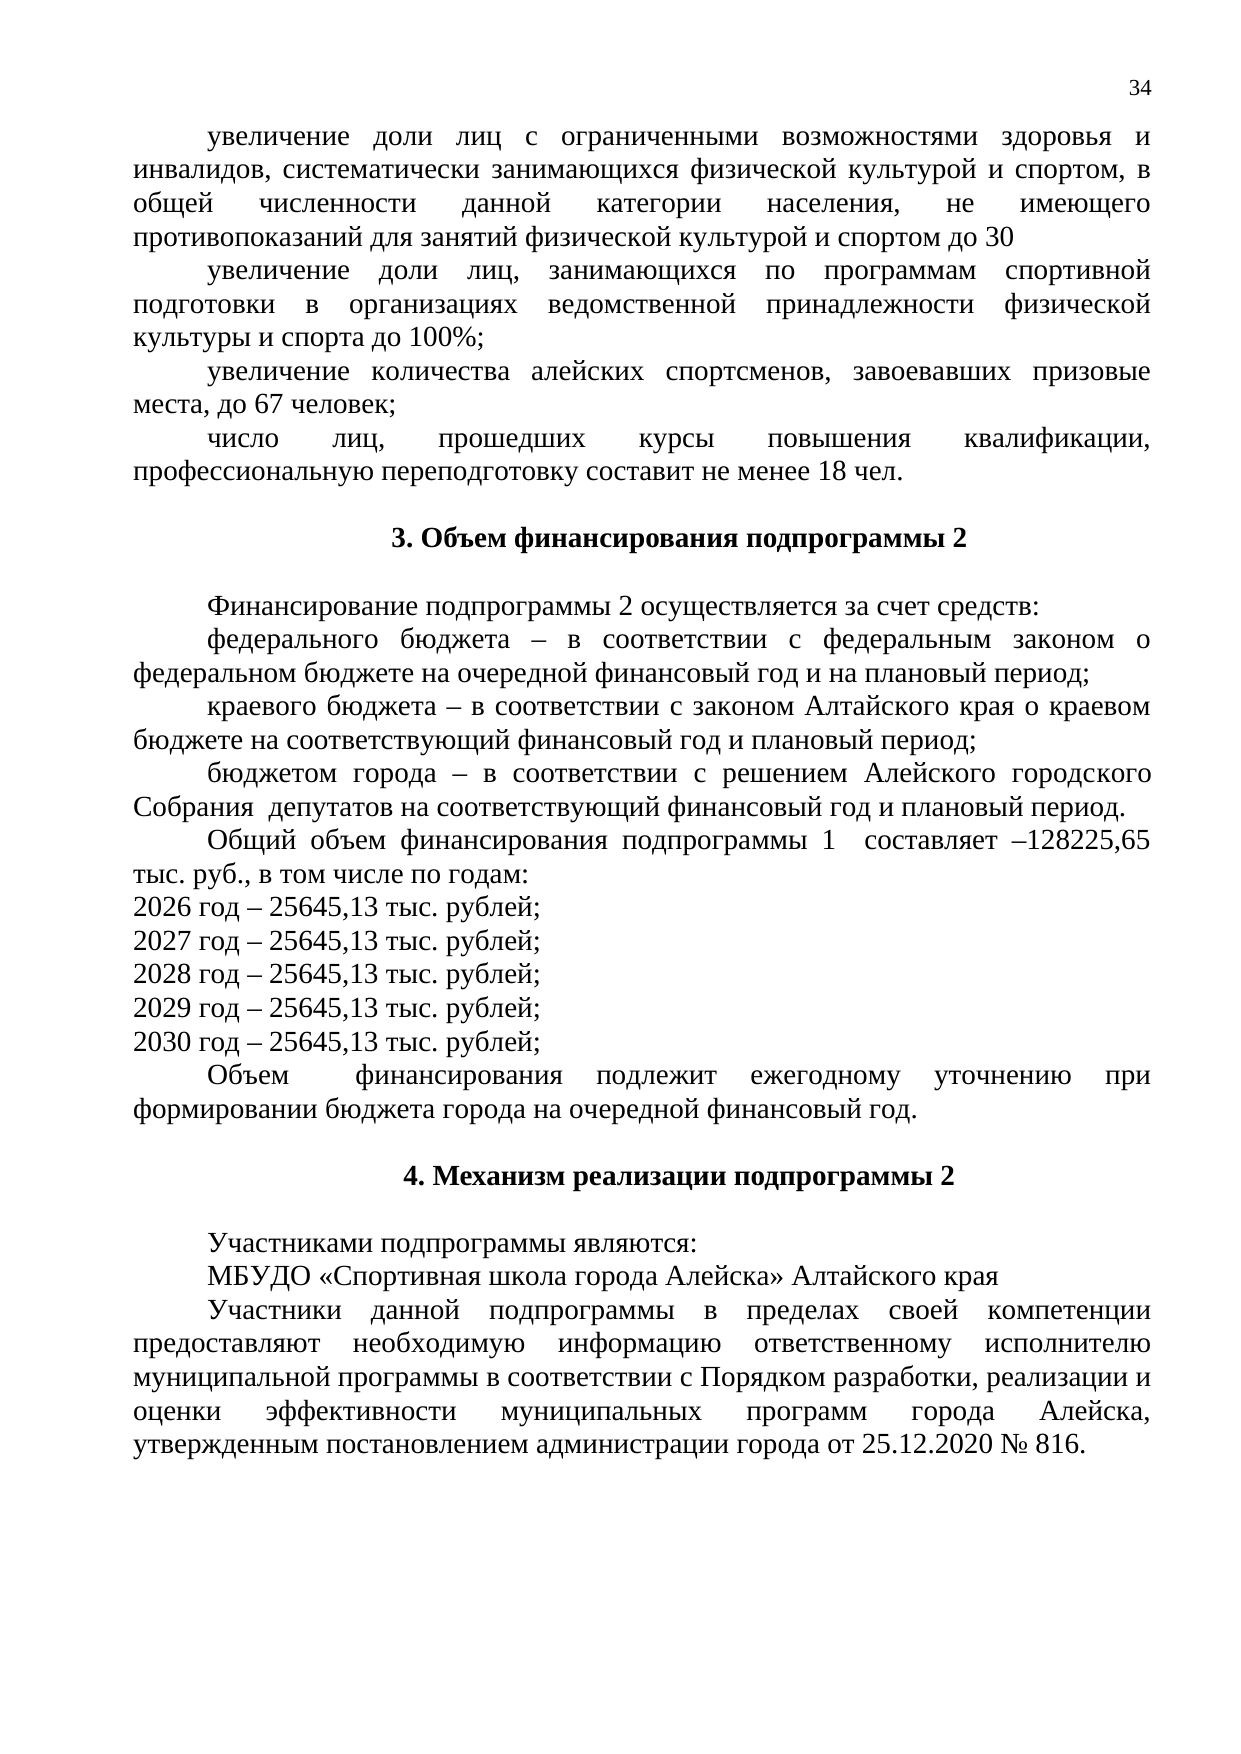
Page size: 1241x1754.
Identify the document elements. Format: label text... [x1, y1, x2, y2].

text число лиц, прошедших курсы повышения квалификации, профессиональную переподготовку составит не менее 18 чел. [133, 420, 1152, 487]
text 2030 год – 25645,13 тыс. рублей; [133, 1024, 1152, 1057]
text увеличение доли лиц с ограниченными возможностями здоровья и инвалидов, систематически занимающихся физической культурой и спортом, в общей численности данной категории населения, не имеющего противопоказаний для занятий физической культурой и спортом до 30 [133, 118, 1152, 252]
text 2029 год – 25645,13 тыс. рублей; [133, 990, 1152, 1024]
text федерального бюджета – в соответствии с федеральным законом о федеральном бюджете на очередной финансовый год и на плановый период; [133, 621, 1152, 688]
text увеличение количества алейских спортсменов, завоевавших призовые места, до 67 человек; [133, 353, 1152, 420]
text Финансирование подпрограммы 2 осуществляется за счет средств: [133, 588, 1152, 621]
text Общий объем финансирования подпрограммы 1 составляет –128225,65 тыс. руб., в том числе по годам: [133, 822, 1152, 889]
text Объем финансирования подлежит ежегодному уточнению при формировании бюджета города на очередной финансовый год. [133, 1057, 1152, 1124]
text Участниками подпрограммы являются: [133, 1225, 1152, 1258]
text бюджетом города – в соответствии с решением Алейского городского Собрания депутатов на соответствующий финансовый год и плановый период. [133, 755, 1152, 822]
text 2028 год – 25645,13 тыс. рублей; [133, 957, 1152, 990]
text увеличение доли лиц, занимающихся по программам спортивной подготовки в организациях ведомственной принадлежности физической культуры и спорта до 100%; [133, 252, 1152, 353]
subtitle 3. Объем финансирования подпрограммы 2 [133, 521, 1152, 554]
text Участники данной подпрограммы в пределах своей компетенции предоставляют необходимую информацию ответственному исполнителю муниципальной программы в соответствии с Порядком разработки, реализации и оценки эффективности муниципальных программ города Алейска, утвержденным постановлением администрации города от 25.12.2020 № 816. [133, 1292, 1152, 1460]
subtitle 4. Механизм реализации подпрограммы 2 [133, 1158, 1152, 1191]
text краевого бюджета – в соответствии с законом Алтайского края о краевом бюджете на соответствующий финансовый год и плановый период; [133, 688, 1152, 755]
text 2027 год – 25645,13 тыс. рублей; [133, 923, 1152, 957]
text МБУДО «Спортивная школа города Алейска» Алтайского края [133, 1258, 1152, 1292]
text 2026 год – 25645,13 тыс. рублей; [133, 889, 1152, 923]
